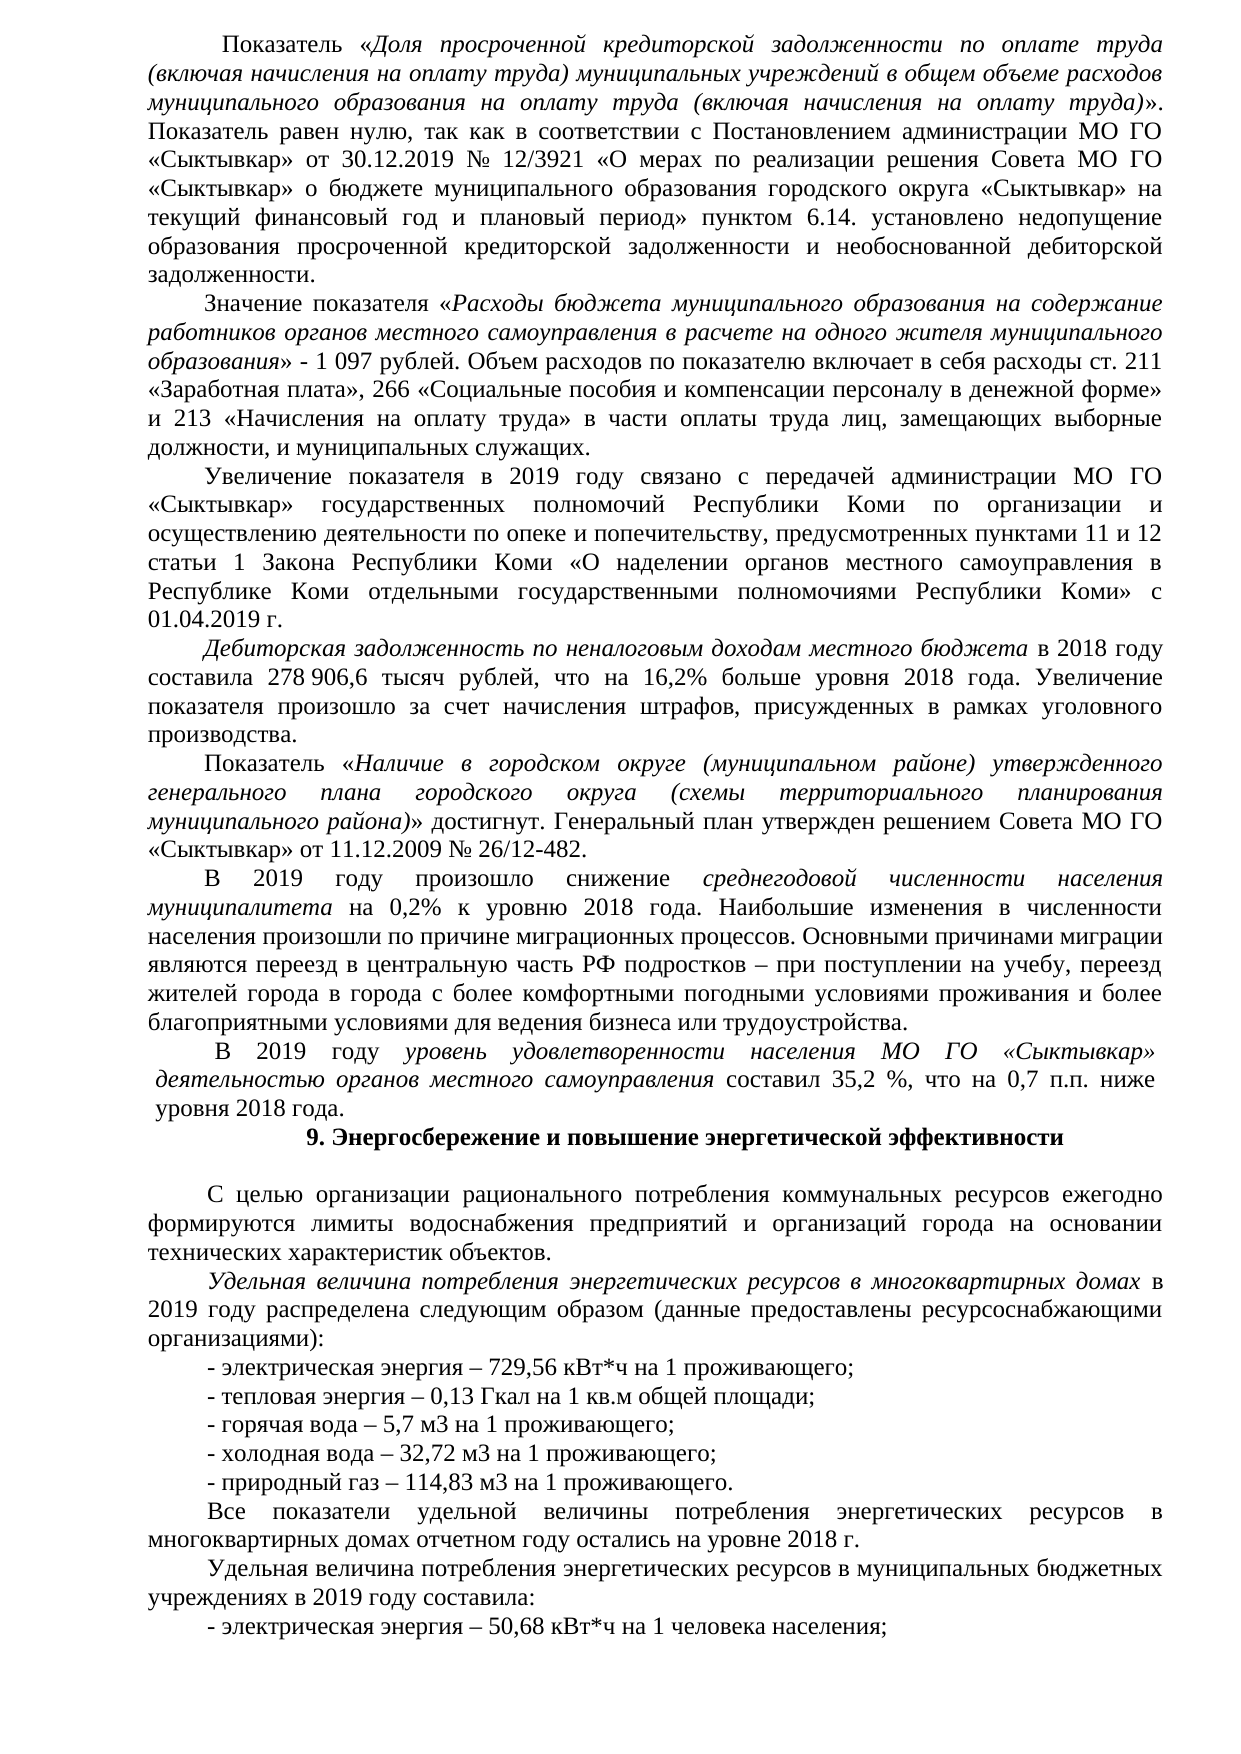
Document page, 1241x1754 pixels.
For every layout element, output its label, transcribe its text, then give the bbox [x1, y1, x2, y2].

text 9. Энергосбережение и повышение энергетической эффективности [155, 1122, 1156, 1151]
text - тепловая энергия – 0,13 Гкал на 1 кв.м общей площади; [148, 1381, 1163, 1409]
text Значение показателя «Расходы бюджета муниципального образования на содержание работников органов местного самоуправления в расчете на одного жителя муниципального образования» - 1 097 рублей. Объем расходов по показателю включает в себя расходы ст. 211 «Заработная плата», 266 «Социальные пособия и компенсации персоналу в денежной форме» и 213 «Начисления на оплату труда» в части оплаты труда лиц, замещающих выборные должности, и муниципальных служащих. [148, 288, 1163, 461]
text Дебиторская задолженность по неналоговым доходам местного бюджета в 2018 году составила 278 906,6 тысяч рублей, что на 16,2% больше уровня 2018 года. Увеличение показателя произошло за счет начисления штрафов, присужденных в рамках уголовного производства. [148, 633, 1163, 748]
text Показатель «Доля просроченной кредиторской задолженности по оплате труда (включая начисления на оплату труда) муниципальных учреждений в общем объеме расходов муниципального образования на оплату труда (включая начисления на оплату труда)». Показатель равен нулю, так как в соответствии с Постановлением администрации МО ГО «Сыктывкар» от 30.12.2019 № 12/3921 «О мерах по реализации решения Совета МО ГО «Сыктывкар» о бюджете муниципального образования городского округа «Сыктывкар» на текущий финансовый год и плановый период» пунктом 6.14. установлено недопущение образования просроченной кредиторской задолженности и необоснованной дебиторской задолженности. [148, 29, 1163, 288]
text С целью организации рационального потребления коммунальных ресурсов ежегодно формируются лимиты водоснабжения предприятий и организаций города на основании технических характеристик объектов. [148, 1179, 1163, 1266]
text Удельная величина потребления энергетических ресурсов в многоквартирных домах в 2019 году распределена следующим образом (данные предоставлены ресурсоснабжающими организациями): [148, 1266, 1163, 1352]
text - горячая вода – 5,7 м3 на 1 проживающего; [148, 1409, 1163, 1438]
text - холодная вода – 32,72 м3 на 1 проживающего; [148, 1438, 1163, 1467]
text Увеличение показателя в 2019 году связано с передачей администрации МО ГО «Сыктывкар» государственных полномочий Республики Коми по организации и осуществлению деятельности по опеке и попечительству, предусмотренных пунктами 11 и 12 статьи 1 Закона Республики Коми «О наделении органов местного самоуправления в Республике Коми отдельными государственными полномочиями Республики Коми» с 01.04.2019 г. [148, 461, 1163, 633]
text Показатель «Наличие в городском округе (муниципальном районе) утвержденного генерального плана городского округа (схемы территориального планирования муниципального района)» достигнут. Генеральный план утвержден решением Совета МО ГО «Сыктывкар» от 11.12.2009 № 26/12-482. [148, 748, 1163, 863]
text - природный газ – 114,83 м3 на 1 проживающего. [148, 1467, 1163, 1496]
text - электрическая энергия – 50,68 кВт*ч на 1 человека населения; [148, 1611, 1163, 1639]
text - электрическая энергия – 729,56 кВт*ч на 1 проживающего; [148, 1352, 1163, 1381]
text Удельная величина потребления энергетических ресурсов в муниципальных бюджетных учреждениях в 2019 году составила: [148, 1553, 1163, 1611]
text Все показатели удельной величины потребления энергетических ресурсов в многоквартирных домах отчетном году остались на уровне 2018 г. [148, 1496, 1163, 1553]
text В 2019 году произошло снижение среднегодовой численности населения муниципалитета на 0,2% к уровню 2018 года. Наибольшие изменения в численности населения произошли по причине миграционных процессов. Основными причинами миграции являются переезд в центральную часть РФ подростков – при поступлении на учебу, переезд жителей города в города с более комфортными погодными условиями проживания и более благоприятными условиями для ведения бизнеса или трудоустройства. [148, 863, 1163, 1036]
text В 2019 году уровень удовлетворенности населения МО ГО «Сыктывкар» деятельностью органов местного самоуправления составил 35,2 %, что на 0,7 п.п. ниже уровня 2018 года. [155, 1036, 1156, 1122]
